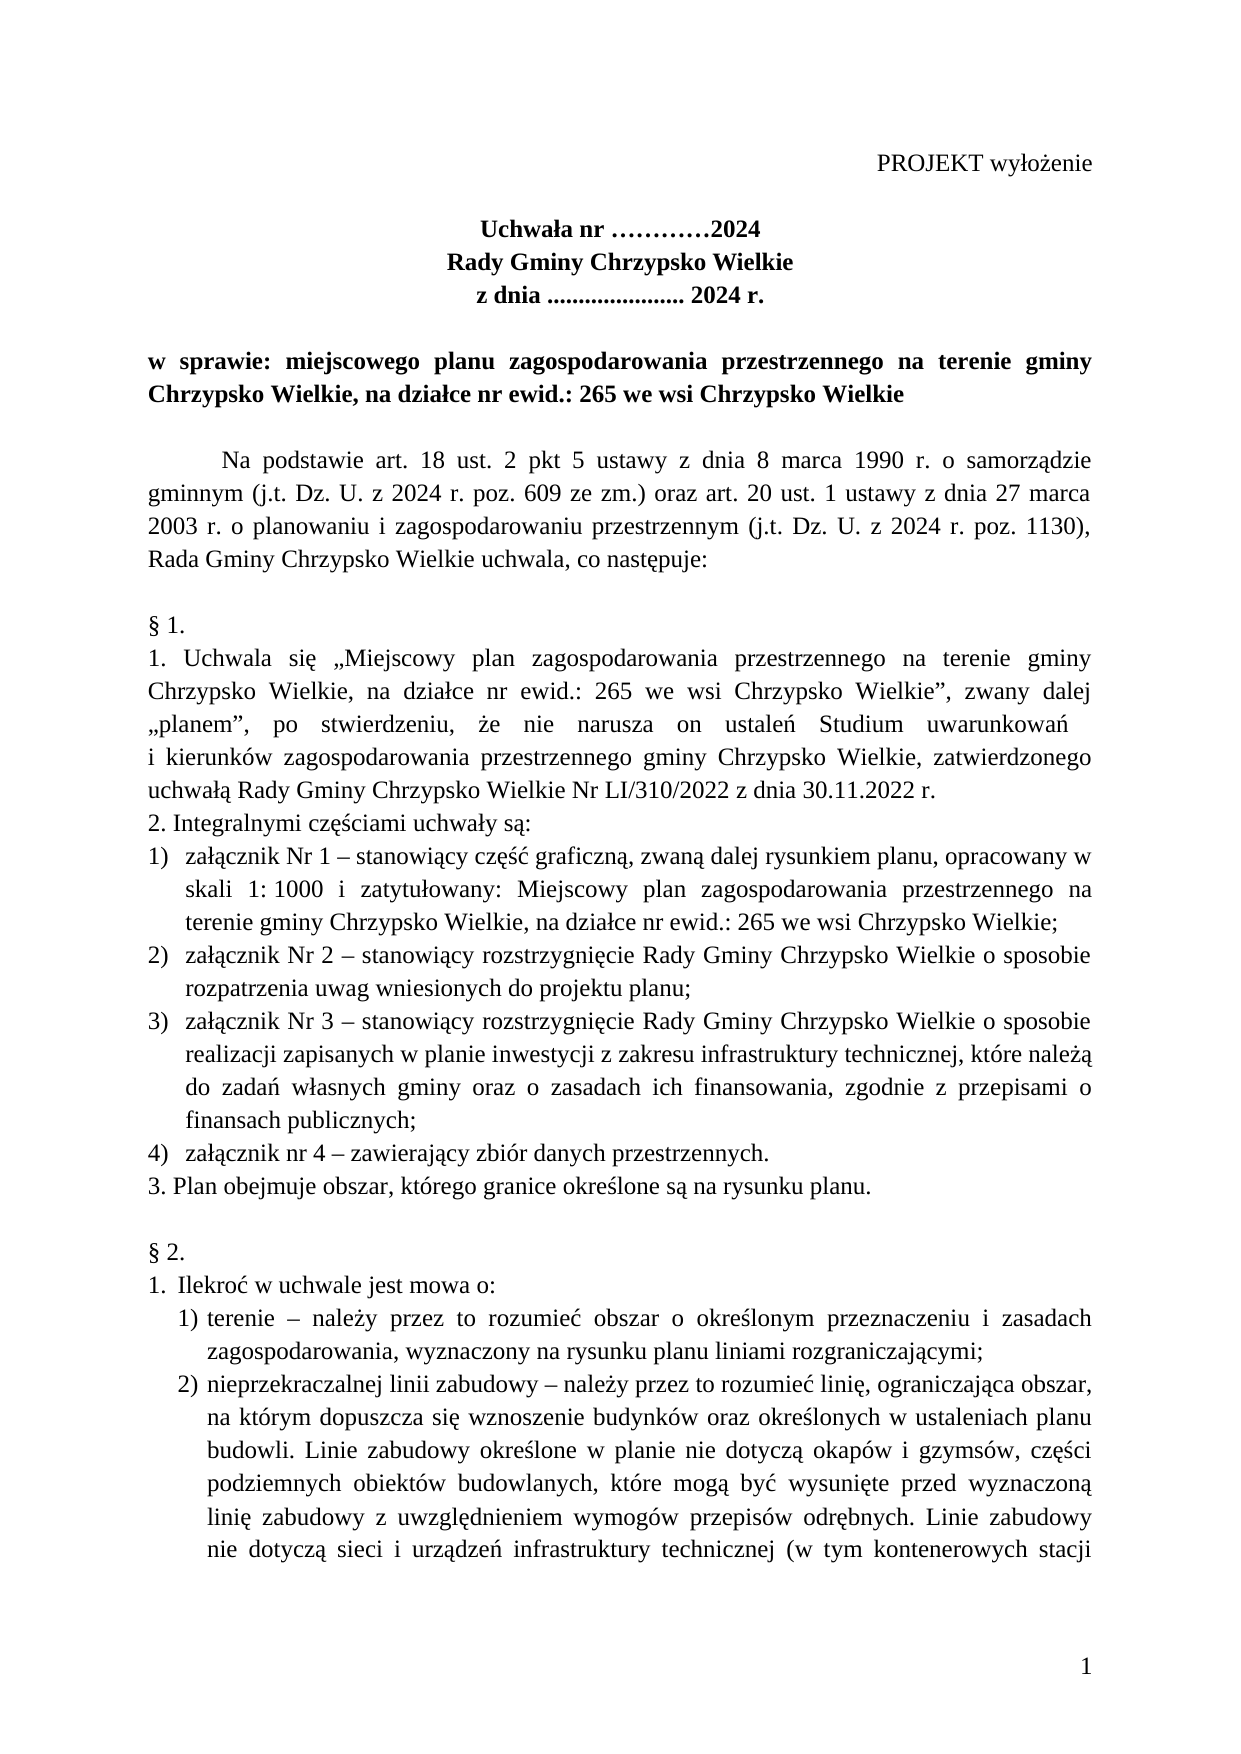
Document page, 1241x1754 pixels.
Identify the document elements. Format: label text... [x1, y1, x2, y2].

text 1. Uchwala się „Miejscowy plan zagospodarowania przestrzennego na terenie gminy Chrzypsko Wielkie, na działce nr ewid.: 265 we wsi Chrzypsko Wielkie”, zwany dalej „planem”, po stwierdzeniu, że nie narusza on ustaleń Studium uwarunkowań i kierunków zagospodarowania przestrzennego gminy Chrzypsko Wielkie, zatwierdzonego uchwałą Rady Gminy Chrzypsko Wielkie Nr LI/310/2022 z dnia 30.11.2022 r. [148, 643, 1092, 804]
list załącznik Nr 1 – stanowiący część graficzną, zwaną dalej rysunkiem planu, opracowany w skali 1: 1000 i zatytułowany: Miejscowy plan zagospodarowania przestrzennego na terenie gminy Chrzypsko Wielkie, na działce nr ewid.: 265 we wsi Chrzypsko Wielkie; [148, 841, 1092, 936]
list terenie – należy przez to rozumieć obszar o określonym przeznaczeniu i zasadach zagospodarowania, wyznaczony na rysunku planu liniami rozgraniczającymi; [177, 1303, 1092, 1365]
list załącznik Nr 3 – stanowiący rozstrzygnięcie Rady Gminy Chrzypsko Wielkie o sposobie realizacji zapisanych w planie inwestycji z zakresu infrastruktury technicznej, które należą do zadań własnych gminy oraz o zasadach ich finansowania, zgodnie z przepisami o finansach publicznych; [148, 1006, 1092, 1134]
list Ilekroć w uchwale jest mowa o: [148, 1270, 1092, 1299]
subtitle Rady Gminy Chrzypsko Wielkie [148, 247, 1092, 276]
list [177, 1369, 1092, 1563]
text z dnia ...................... 2024 r. [148, 280, 1092, 308]
text Na podstawie art. 18 ust. 2 pkt 5 ustawy z dnia 8 marca 1990 r. o samorządzie gminnym (j.t. Dz. U. z 2024 r. poz. 609 ze zm.) oraz art. 20 ust. 1 ustawy z dnia 27 marca 2003 r. o planowaniu i zagospodarowaniu przestrzennym (j.t. Dz. U. z 2024 r. poz. 1130), Rada Gminy Chrzypsko Wielkie uchwala, co następuje: [148, 445, 1092, 573]
text § 1. [148, 610, 1092, 639]
text 2. Integralnymi częściami uchwały są: [148, 808, 1092, 837]
list załącznik Nr 2 – stanowiący rozstrzygnięcie Rady Gminy Chrzypsko Wielkie o sposobie rozpatrzenia uwag wniesionych do projektu planu; [148, 940, 1092, 1002]
text § 2. [148, 1237, 1092, 1266]
list załącznik nr 4 – zawierający zbiór danych przestrzennych. [148, 1138, 1092, 1167]
text 3. Plan obejmuje obszar, którego granice określone są na rysunku planu. [148, 1171, 1092, 1200]
text Uchwała nr …………2024 [148, 214, 1092, 242]
text PROJEKT wyłożenie [148, 148, 1092, 176]
text w sprawie: miejscowego planu zagospodarowania przestrzennego na terenie gminy Chrzypsko Wielkie, na działce nr ewid.: 265 we wsi Chrzypsko Wielkie [148, 346, 1092, 408]
